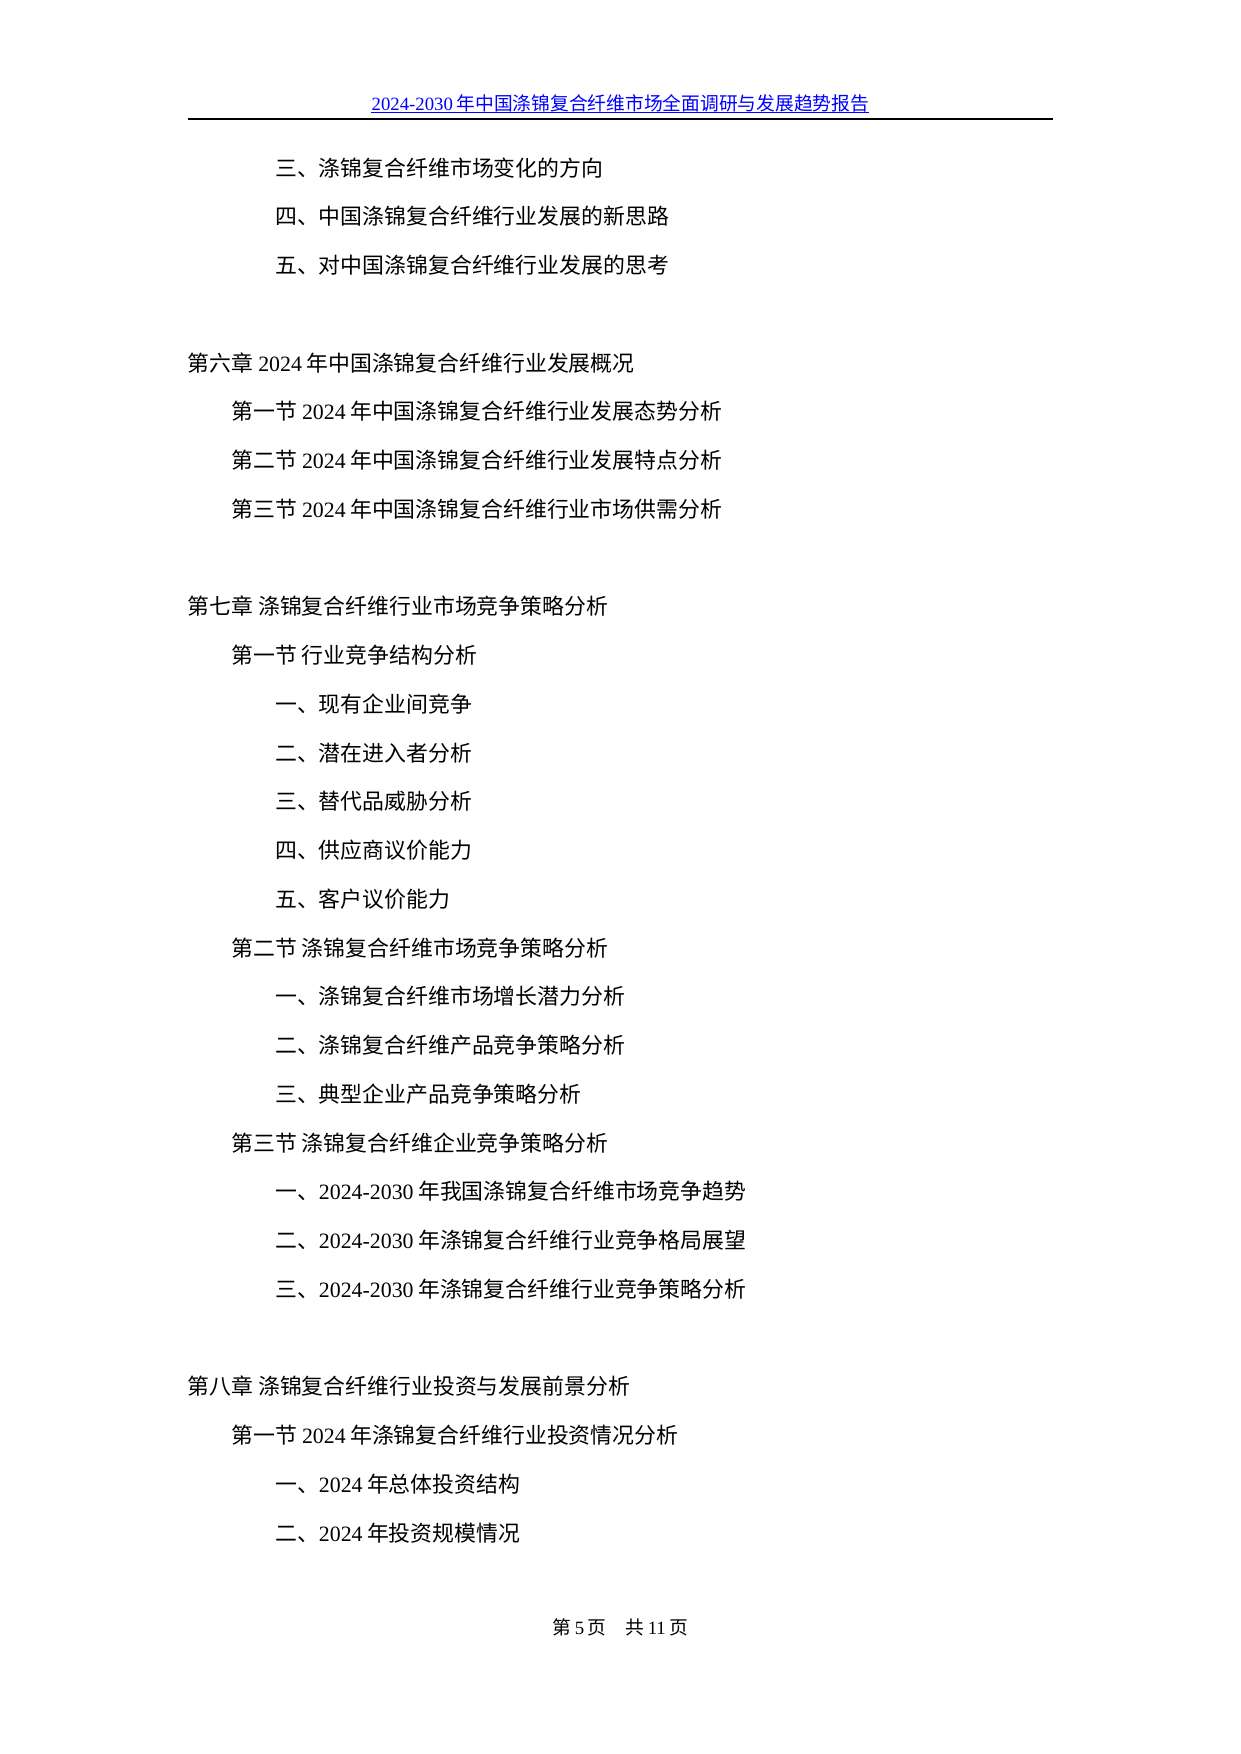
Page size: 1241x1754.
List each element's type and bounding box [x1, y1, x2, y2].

text [187, 150, 1053, 1548]
